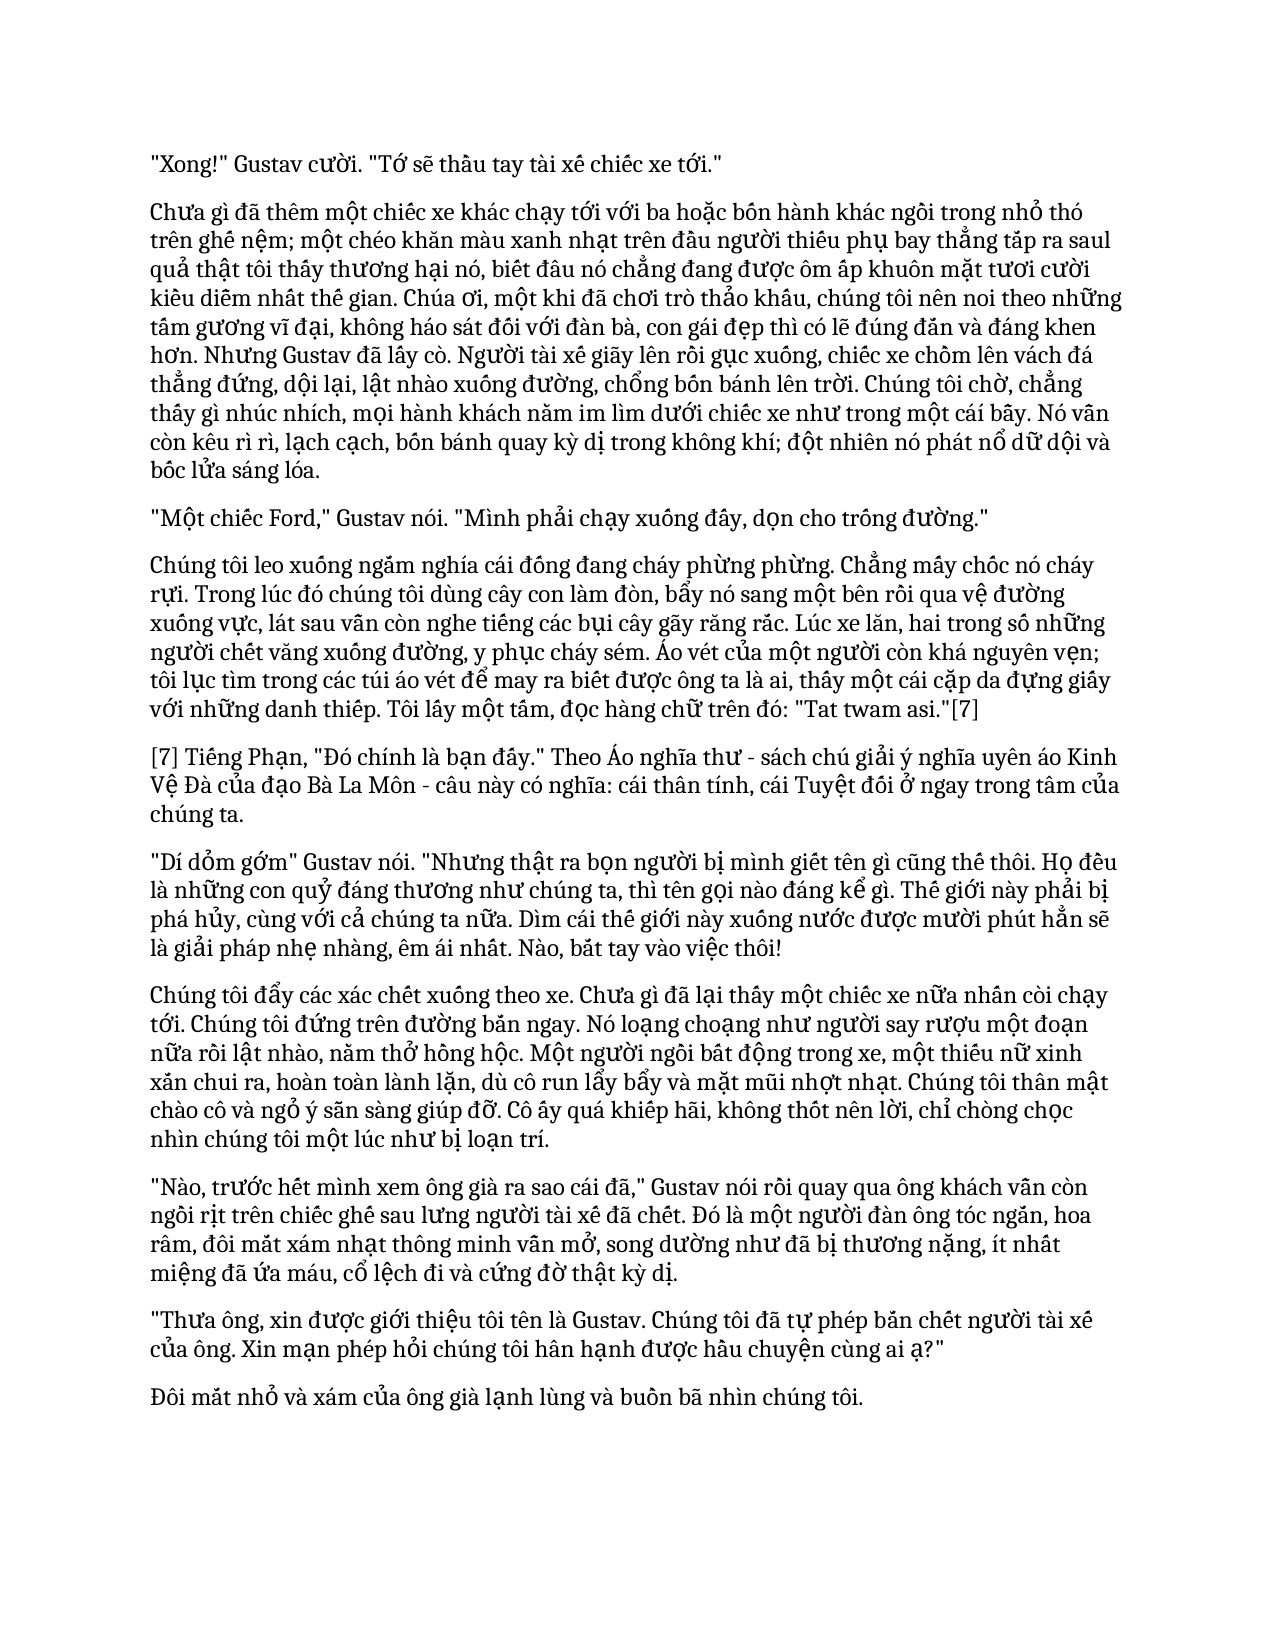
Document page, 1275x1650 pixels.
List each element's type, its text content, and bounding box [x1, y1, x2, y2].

text Chưa gì đã thêm một chiếc xe khác chạy tới với ba hoặc bốn hành khác ngồi trong nhỏ thó trên ghế nệm; một chéo khăn màu xanh nhạt trên đầu người thiếu phụ bay thẳng tắp ra saul quả thật tôi thấy thương hại nó, biết đâu nó chẳng đang được ôm ấp khuôn mặt tươi cười kiều diễm nhất thế gian. Chúa ơi, một khi đã chơi trò thảo khấu, chúng tôi nên noi theo những tấm gương vĩ đại, không háo sát đối với đàn bà, con gái đẹp thì có lẽ đúng đắn và đáng khen hơn. Nhưng Gustav đã lấy cò. Người tài xế giãy lên rồi gục xuống, chiếc xe chồm lên vách đá thẳng đứng, dội lại, lật nhào xuống đường, chổng bốn bánh lên trời. Chúng tôi chờ, chẳng thấy gì nhúc nhích, mọi hành khách nằm im lìm dưới chiếc xe như trong một cáí bẫy. Nó vẫn còn kêu rì rì, lạch cạch, bốn bánh quay kỳ dị trong không khí; đột nhiên nó phát nổ dữ dội và bốc lửa sáng lóa. [150, 197, 1125, 485]
text "Dí dỏm gớm" Gustav nói. "Nhưng thật ra bọn người bị mình giết tên gì cũng thế thôi. Họ đều là những con quỷ đáng thương như chúng ta, thì tên gọi nào đáng kể gì. Thế giới này phải bị phá hủy, cùng với cả chúng ta nữa. Dìm cái thế giới này xuống nước được mười phút hẳn sẽ là giải pháp nhẹ nhàng, êm ái nhất. Nào, bắt tay vào việc thôi! [150, 847, 1125, 962]
text Chúng tôi leo xuống ngắm nghía cái đống đang cháy phừng phừng. Chẳng mấy chốc nó cháy rựi. Trong lúc đó chúng tôi dùng cây con làm đòn, bẩy nó sang một bên rồi qua vệ đường xuống vực, lát sau vẫn còn nghe tiếng các bụi cây gãy răng rắc. Lúc xe lăn, hai trong số những người chết văng xuống đường, y phục cháy sém. Áo vét của một người còn khá nguyên vẹn; tôi lục tìm trong các túi áo vét để may ra biết được ông ta là ai, thấy một cái cặp da đựng giấy với những danh thiếp. Tôi lấy một tấm, đọc hàng chữ trên đó: "Tat twam asi."[7] [150, 551, 1125, 724]
text "Xong!" Gustav cười. "Tớ sẽ thầu tay tài xế chiếc xe tới." [150, 150, 1125, 179]
text "Thưa ông, xin được giới thiệu tôi tên là Gustav. Chúng tôi đã tự phép bắn chết người tài xế của ông. Xin mạn phép hỏi chúng tôi hân hạnh được hầu chuyện cùng ai ạ?" [150, 1306, 1125, 1364]
text "Một chiếc Ford," Gustav nói. "Mình phải chạy xuống đấy, dọn cho trống đường." [150, 504, 1125, 532]
text Chúng tôi đẩy các xác chết xuống theo xe. Chưa gì đã lại thấy một chiếc xe nữa nhấn còi chạy tới. Chúng tôi đứng trên đường bắn ngay. Nó loạng choạng như người say rượu một đoạn nữa rồi lật nhào, nằm thở hồng hộc. Một người ngồi bất động trong xe, một thiếu nữ xinh xắn chui ra, hoàn toàn lành lặn, dù cô run lẩy bẩy và mặt mũi nhợt nhạt. Chúng tôi thân mật chào cô và ngỏ ý sẵn sàng giúp đỡ. Cô ấy quá khiếp hãi, không thốt nên lời, chỉ chòng chọc nhìn chúng tôi một lúc như bị loạn trí. [150, 981, 1125, 1154]
text "Nào, trước hết mình xem ông già ra sao cái đã," Gustav nói rồi quay qua ông khách vẫn còn ngồi rịt trên chiếc ghế sau lưng người tài xế đã chết. Đó là một người đàn ông tóc ngắn, hoa râm, đôi mắt xám nhạt thông minh vẫn mở, song dường như đã bị thương nặng, ít nhất miệng đã ứa máu, cổ lệch đi và cứng đờ thật kỳ dị. [150, 1172, 1125, 1287]
text Đôi mắt nhỏ và xám của ông già lạnh lùng và buồn bã nhìn chúng tôi. [150, 1382, 1125, 1411]
text [7] Tiếng Phạn, "Đó chính là bạn đấy." Theo Áo nghĩa thư - sách chú giải ý nghĩa uyên áo Kinh Vệ Đà của đạo Bà La Môn - câu này có nghĩa: cái thân tính, cái Tuyệt đối ở ngay trong tâm của chúng ta. [150, 742, 1125, 829]
